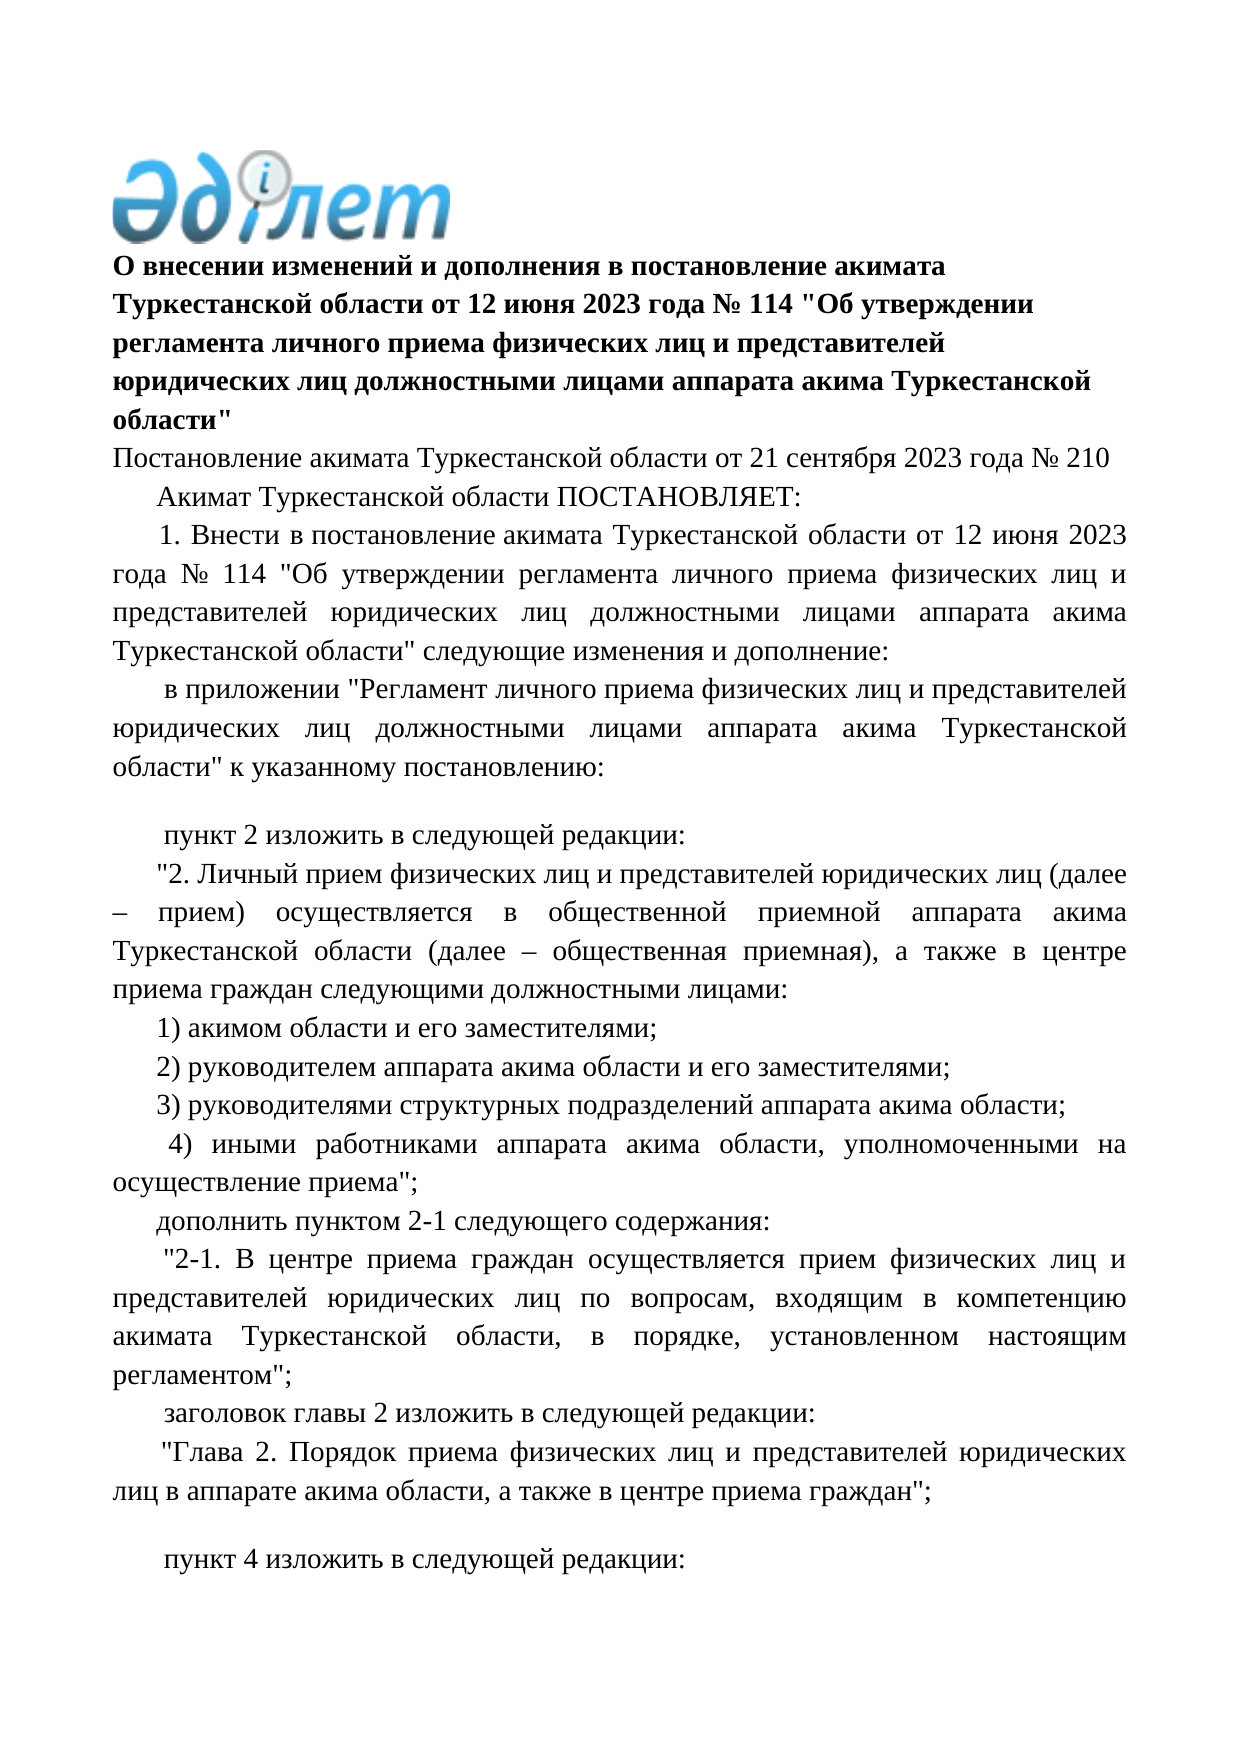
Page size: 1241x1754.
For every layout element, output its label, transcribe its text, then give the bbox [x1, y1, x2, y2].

text Постановление акимата Туркестанской области от 21 сентября 2023 года № 210 [112, 440, 1128, 474]
text в приложении "Регламент личного приема физических лиц и представителей юридических лиц должностными лицами аппарата акима Туркестанской области" к указанному постановлению: [112, 672, 1128, 782]
text 1) акимом области и его заместителями; [112, 1010, 1128, 1044]
text О внесении изменений и дополнения в постановление акимата Туркестанской области от 12 июня 2023 года № 114 "Об утверждении регламента личного приема физических лиц и представителей юридических лиц должностными лицами аппарата акима Туркестанской области" [112, 248, 1128, 435]
picture [112, 150, 451, 244]
text "Глава 2. Порядок приема физических лиц и представителей юридических лиц в аппарате акима области, а также в центре приема граждан"; [112, 1434, 1128, 1506]
text пункт 2 изложить в следующей редакции: [112, 817, 1128, 851]
text "2-1. В центре приема граждан осуществляется прием физических лиц и представителей юридических лиц по вопросам, входящим в компетенцию акимата Туркестанской области, в порядке, установленном настоящим регламентом"; [112, 1241, 1128, 1391]
text заголовок главы 2 изложить в следующей редакции: [112, 1396, 1128, 1429]
text "2. Личный прием физических лиц и представителей юридических лиц (далее – прием) осуществляется в общественной приемной аппарата акима Туркестанской области (далее – общественная приемная), а также в центре приема граждан следующими должностными лицами: [112, 856, 1128, 1005]
text 4) иными работниками аппарата акима области, уполномоченными на осуществление приема"; [112, 1126, 1128, 1198]
text 1. Внести в постановление акимата Туркестанской области от 12 июня 2023 года № 114 "Об утверждении регламента личного приема физических лиц и представителей юридических лиц должностными лицами аппарата акима Туркестанской области" следующие изменения и дополнение: [112, 517, 1128, 667]
text Акимат Туркестанской области ПОСТАНОВЛЯЕТ: [112, 479, 1128, 512]
text 2) руководителем аппарата акима области и его заместителями; [112, 1049, 1128, 1082]
text дополнить пунктом 2-1 следующего содержания: [112, 1203, 1128, 1236]
text пункт 4 изложить в следующей редакции: [112, 1541, 1128, 1575]
text 3) руководителями структурных подразделений аппарата акима области; [112, 1087, 1128, 1121]
